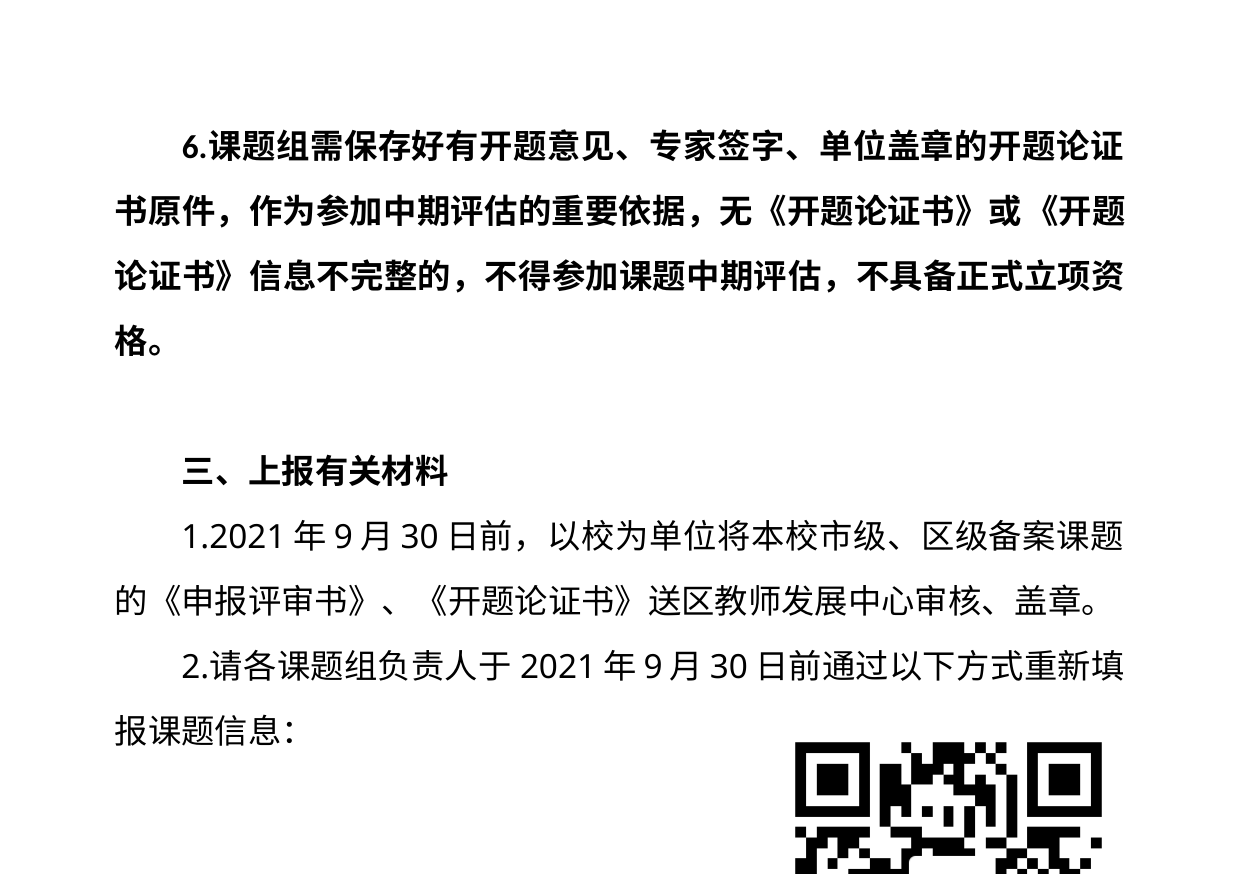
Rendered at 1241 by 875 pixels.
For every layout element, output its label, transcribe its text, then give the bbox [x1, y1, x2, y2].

picture [753, 700, 1143, 874]
text 6.课题组需保存好有开题意见、专家签字、单位盖章的开题论证书原件，作为参加中期评估的重要依据，无《开题论证书》或《开题论证书》信息不完整的，不得参加课题中期评估，不具备正式立项资格。 [114, 112, 1126, 372]
text 三、上报有关材料 [114, 437, 1126, 502]
text 1.2021年9月30日前，以校为单位将本校市级、区级备案课题的《申报评审书》、《开题论证书》送区教师发展中心审核、盖章。 [114, 502, 1126, 632]
text 2.请各课题组负责人于2021年9月30日前通过以下方式重新填报课题信息： [114, 632, 1126, 762]
